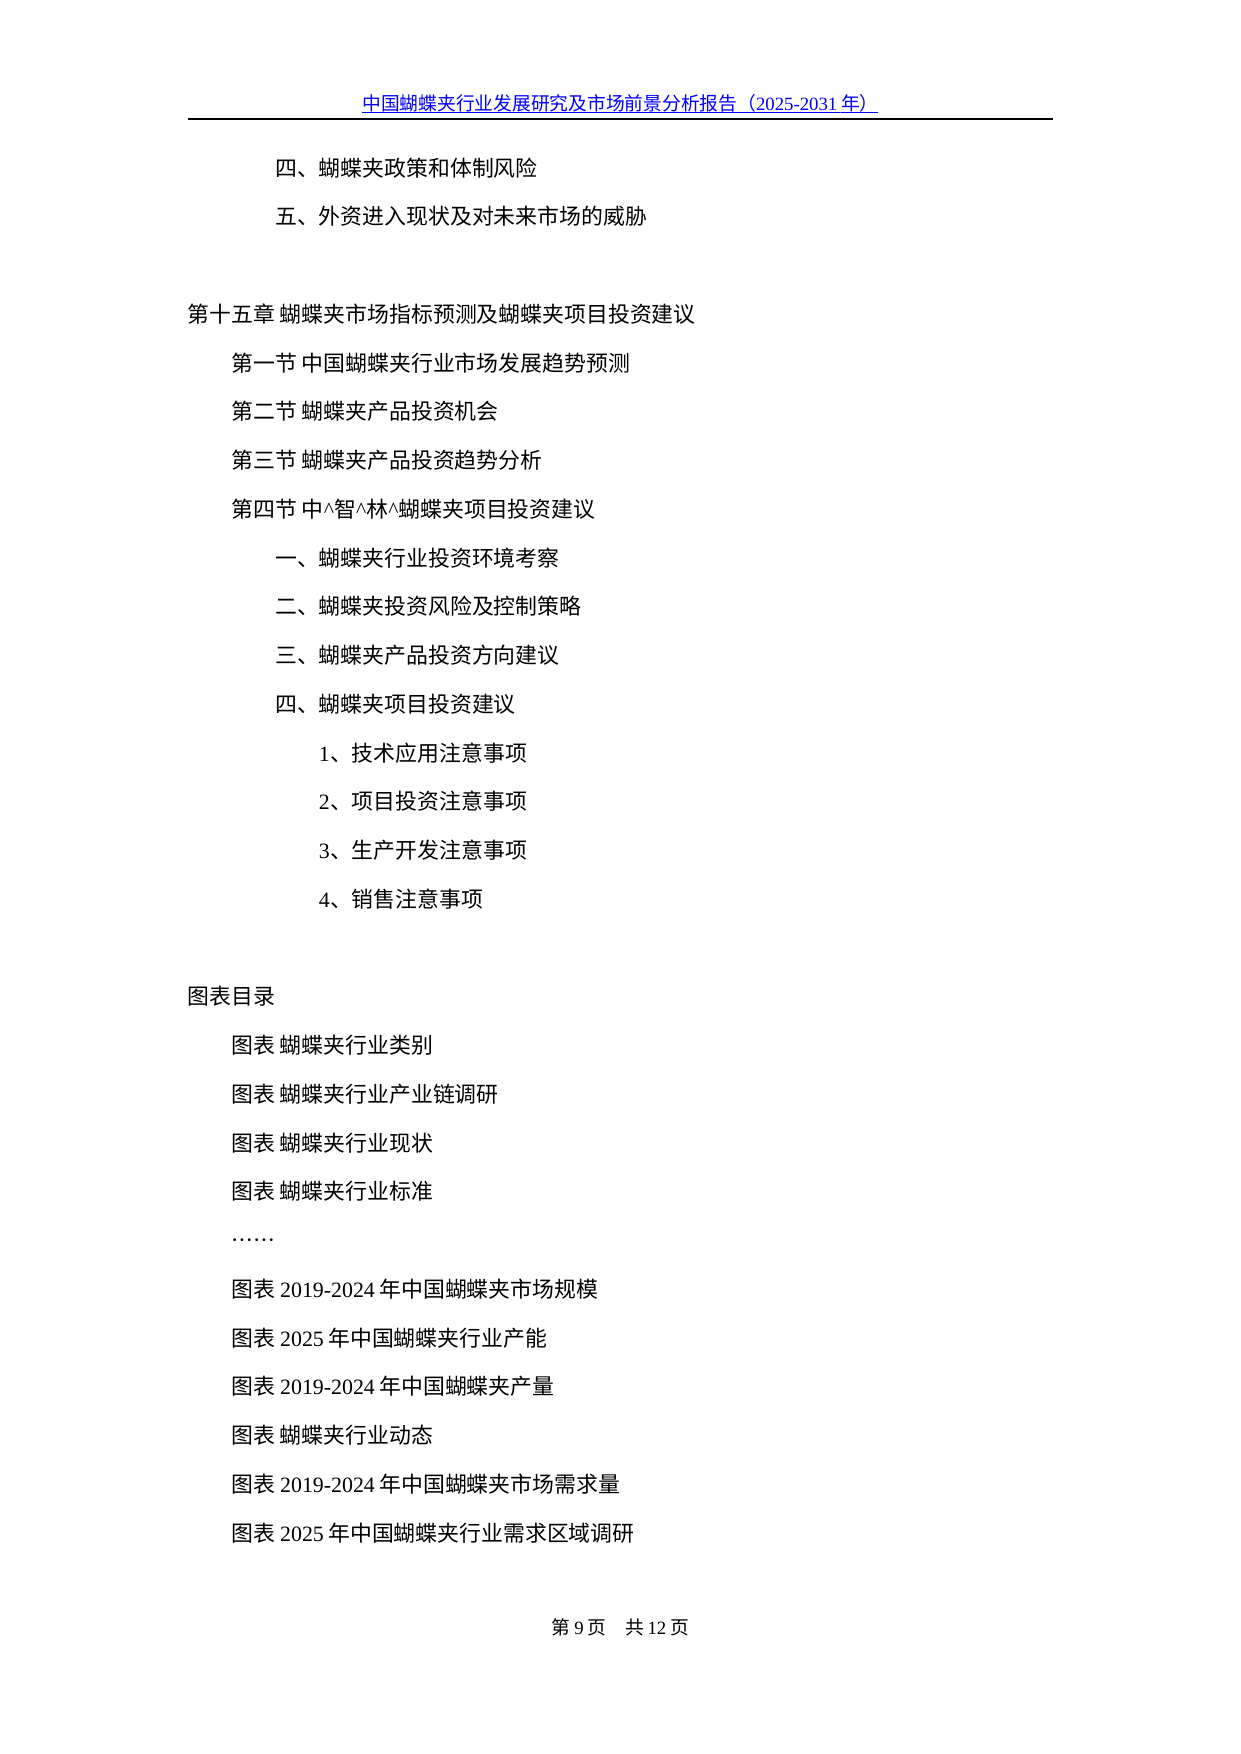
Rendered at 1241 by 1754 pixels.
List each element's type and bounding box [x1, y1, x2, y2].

text [187, 150, 1053, 1548]
